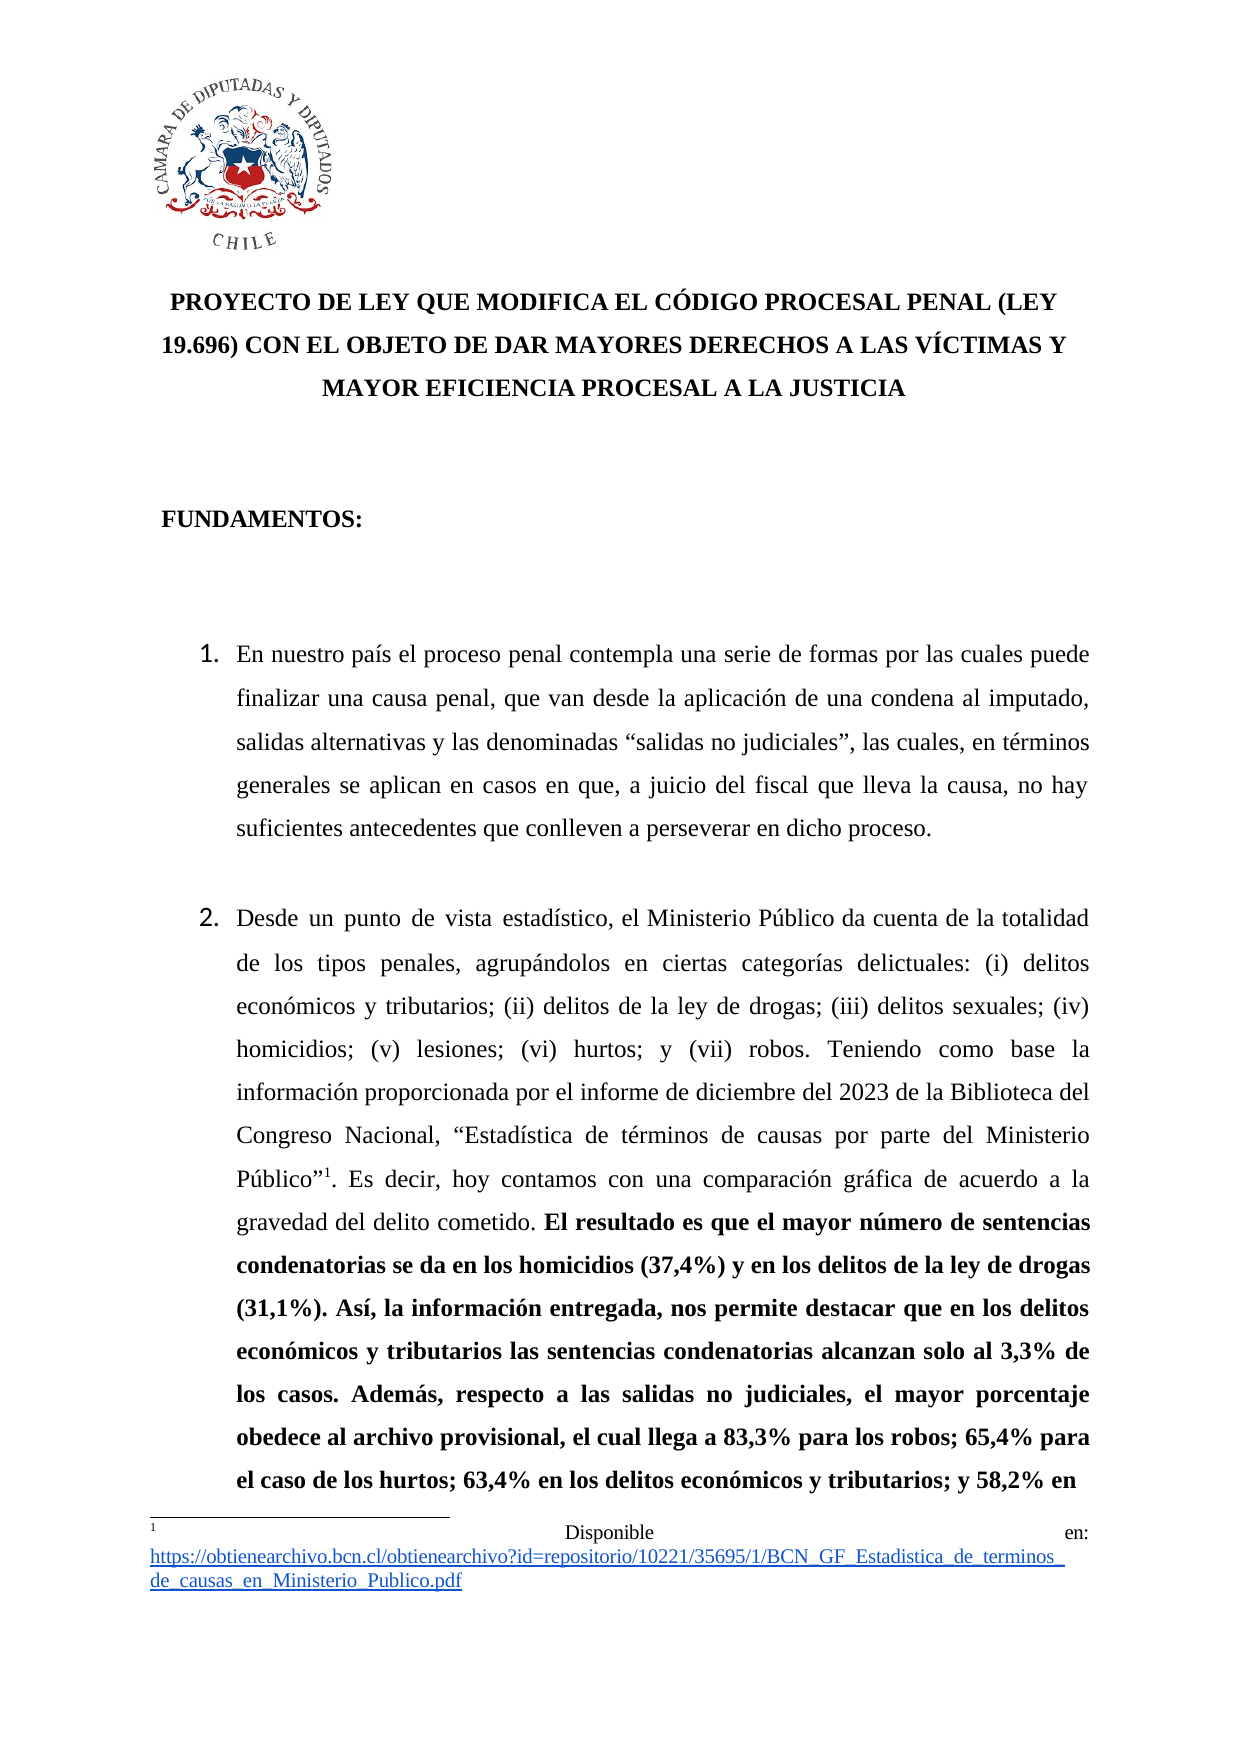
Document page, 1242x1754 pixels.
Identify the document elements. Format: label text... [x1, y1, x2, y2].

list Desde un punto de vista estadístico, el Ministerio Público da cuenta de la totalidad de los tipos penales, agrupándolos en ciertas categorías delictuales: (i) delitos económicos y tributarios; (ii) delitos de la ley de drogas; (iii) delitos sexuales; (iv) homicidios; (v) lesiones; (vi) hurtos; y (vii) robos. Teniendo como base la información proporcionada por el informe de diciembre del 2023 de la Biblioteca del Congreso Nacional, “Estadística de términos de causas por parte del Ministerio Público”1. Es decir, hoy contamos con una comparación gráfica de acuerdo a la gravedad del delito cometido. El resultado es que el mayor número de sentencias condenatorias se da en los homicidios (37,4%) y en los delitos de la ley de drogas (31,1%). Así, la información entregada, nos permite destacar que en los delitos económicos y tributarios las sentencias condenatorias alcanzan solo al 3,3% de los casos. Además, respecto a las salidas no judiciales, el mayor porcentaje obedece al archivo provisional, el cual llega a 83,3% para los robos; 65,4% para el caso de los hurtos; 63,4% en los delitos económicos y tributarios; y 58,2% en [198, 899, 1090, 1494]
picture [153, 78, 332, 250]
text 1 Disponible en: https://obtienearchivo.bcn.cl/obtienearchivo?id=repositorio/10221/35695/1/BCN_GF_Estadistica_de_terminos_ de_causas_en_Ministerio_Publico.pdf [150, 1520, 1090, 1592]
subtitle PROYECTO DE LEY QUE MODIFICA EL CÓDIGO PROCESAL PENAL (LEY 19.696) CON EL OBJETO DE DAR MAYORES DERECHOS A LAS VÍCTIMAS Y MAYOR EFICIENCIA PROCESAL A LA JUSTICIA [139, 287, 1088, 402]
list En nuestro país el proceso penal contempla una serie de formas por las cuales puede finalizar una causa penal, que van desde la aplicación de una condena al imputado, salidas alternativas y las denominadas “salidas no judiciales”, las cuales, en términos generales se aplican en casos en que, a juicio del fiscal que lleva la causa, no hay suficientes antecedentes que conlleven a perseverar en dicho proceso. [198, 635, 1090, 842]
text FUNDAMENTOS: [161, 504, 1102, 533]
